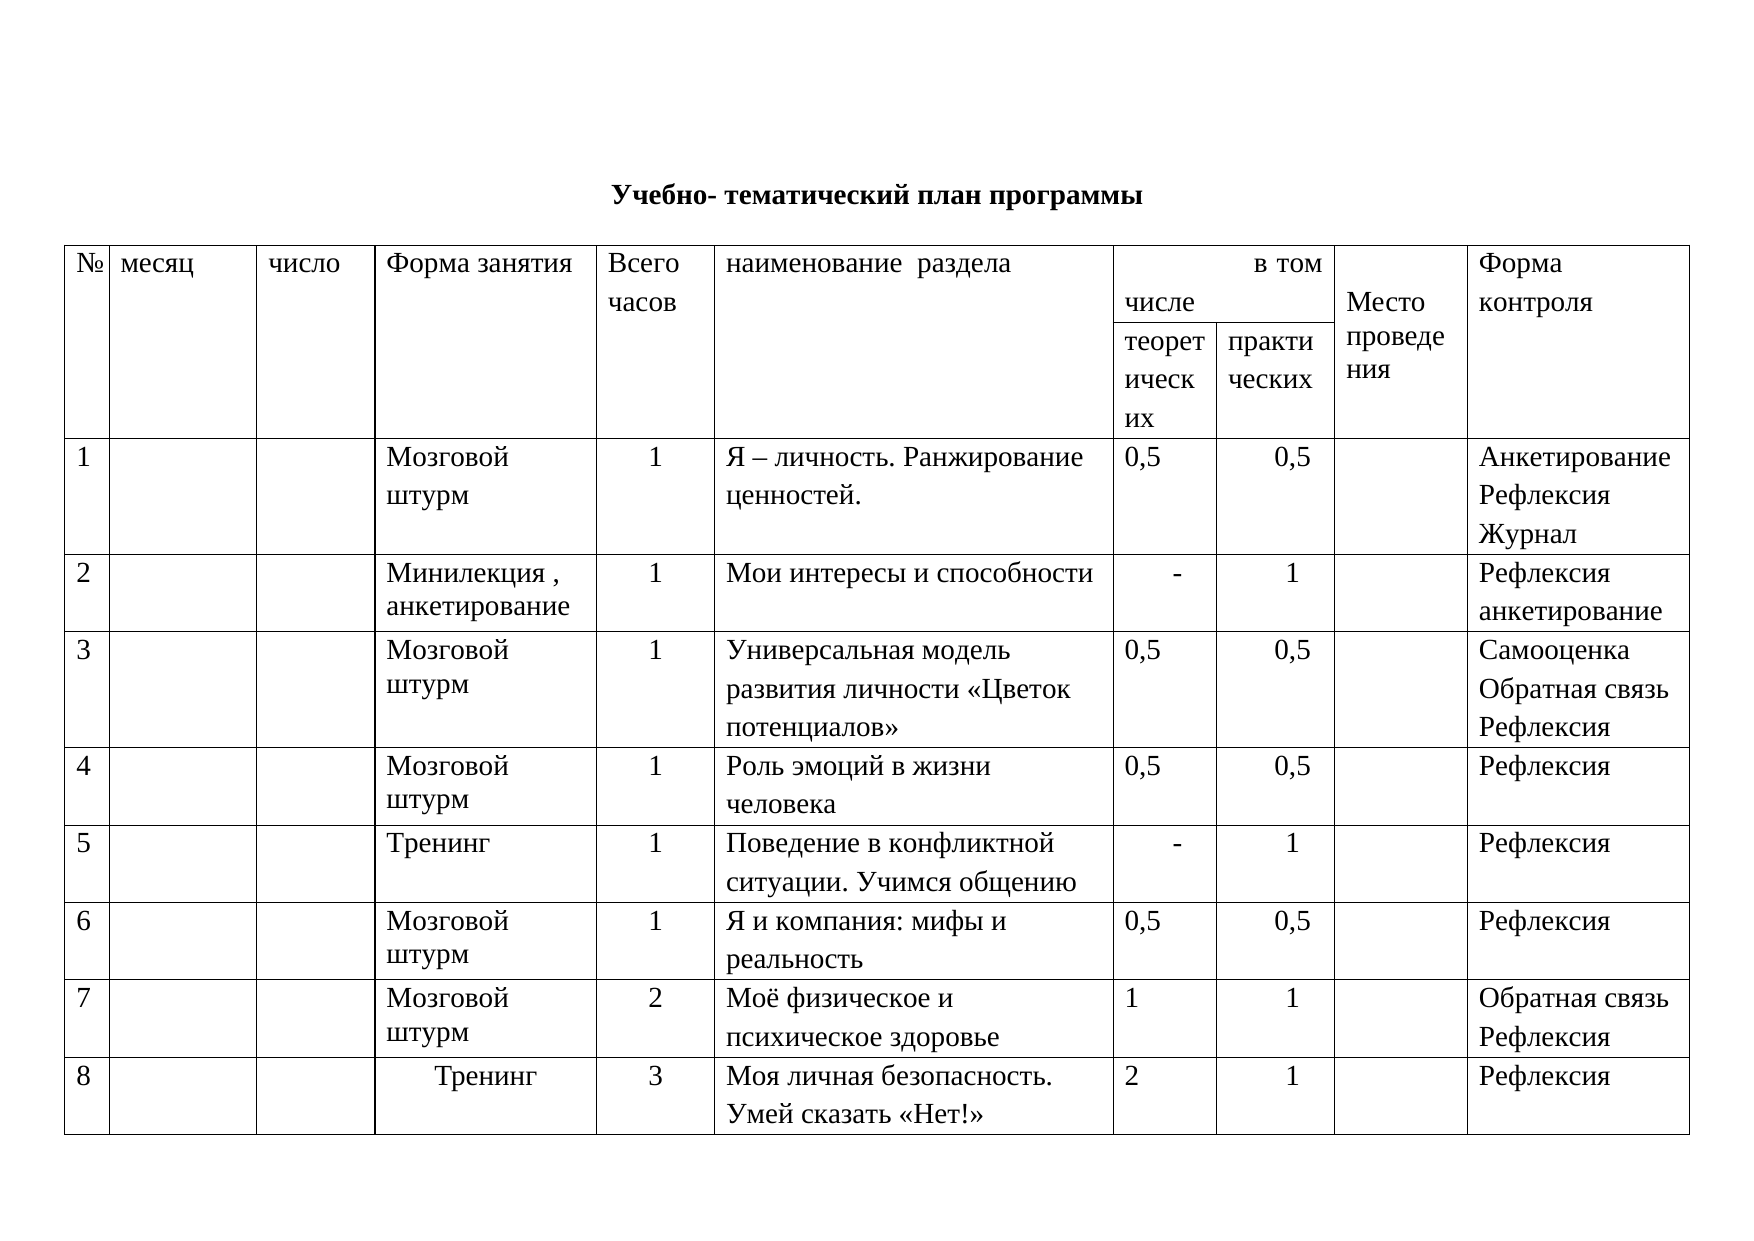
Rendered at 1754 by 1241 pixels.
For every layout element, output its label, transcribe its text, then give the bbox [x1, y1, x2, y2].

table_header наименование раздела [715, 246, 1113, 438]
table_cell [257, 980, 374, 1057]
table_cell Анкетирование Рефлексия Журнал [1468, 439, 1689, 554]
table_cell [110, 980, 256, 1057]
table_cell Мозговой штурм [376, 980, 596, 1057]
table_cell Тренинг [376, 1058, 596, 1134]
table_cell Я и компания: мифы и реальность [715, 903, 1113, 979]
table_cell [110, 555, 256, 631]
table_header в том числе [1114, 246, 1334, 322]
table_cell 6 [65, 903, 109, 979]
table_cell [110, 903, 256, 979]
table_cell [110, 1058, 256, 1134]
table_cell 3 [597, 1058, 714, 1134]
table_cell [257, 439, 374, 554]
table_cell [1335, 439, 1467, 554]
table_cell 1 [597, 555, 714, 631]
table_cell 5 [65, 826, 109, 902]
table_cell Мозговой штурм [376, 748, 596, 824]
table_cell Мозговой штурм [376, 632, 596, 747]
table_header Форма контроля [1468, 246, 1689, 438]
table_cell 0,5 [1217, 903, 1334, 979]
table_cell [110, 826, 256, 902]
table_cell - [1114, 555, 1216, 631]
table_header месяц [110, 246, 256, 438]
table_cell [257, 748, 374, 824]
table_cell [257, 555, 374, 631]
table_cell 3 [65, 632, 109, 747]
table_header Место проведения [1335, 246, 1467, 438]
table_cell [1335, 1058, 1467, 1134]
table_cell Мозговой штурм [376, 439, 596, 554]
table_cell 0,5 [1114, 439, 1216, 554]
table_cell [1335, 632, 1467, 747]
table_cell 0,5 [1217, 632, 1334, 747]
table_cell Рефлексия [1468, 748, 1689, 824]
table_cell практических [1217, 323, 1334, 438]
table_cell Мои интересы и способности [715, 555, 1113, 631]
table_cell Мозговой штурм [376, 903, 596, 979]
table_cell Моё физическое и психическое здоровье [715, 980, 1113, 1057]
text Учебно- тематический план программы [118, 177, 1636, 211]
table_cell 7 [65, 980, 109, 1057]
table_cell [257, 632, 374, 747]
table_cell Обратная связь Рефлексия [1468, 980, 1689, 1057]
table_cell 0,5 [1217, 748, 1334, 824]
table_cell [1335, 748, 1467, 824]
table_cell [257, 903, 374, 979]
table_cell 1 [597, 439, 714, 554]
table_cell [1335, 555, 1467, 631]
table_cell Я – личность. Ранжирование ценностей. [715, 439, 1113, 554]
table_cell 0,5 [1217, 439, 1334, 554]
table_cell 0,5 [1114, 903, 1216, 979]
table_cell Минилекция , анкетирование [376, 555, 596, 631]
table_cell Тренинг [376, 826, 596, 902]
table_cell Поведение в конфликтной ситуации. Учимся общению [715, 826, 1113, 902]
table_cell 1 [65, 439, 109, 554]
table_cell 0,5 [1114, 748, 1216, 824]
table_cell Рефлексия [1468, 826, 1689, 902]
table_cell 1 [1217, 980, 1334, 1057]
table_cell 1 [1217, 826, 1334, 902]
table_cell [110, 439, 256, 554]
table_cell Роль эмоций в жизни человека [715, 748, 1113, 824]
table_header № [65, 246, 109, 438]
table_cell 8 [65, 1058, 109, 1134]
table_cell Универсальная модель развития личности «Цветок потенциалов» [715, 632, 1113, 747]
table_header Форма занятия [376, 246, 596, 438]
table_header Всего часов [597, 246, 714, 438]
table_cell [257, 826, 374, 902]
table_cell Самооценка Обратная связь Рефлексия [1468, 632, 1689, 747]
table_cell [1335, 903, 1467, 979]
table_cell [1335, 826, 1467, 902]
table_cell 1 [597, 748, 714, 824]
table_cell Рефлексия [1468, 903, 1689, 979]
table_cell 2 [1114, 1058, 1216, 1134]
table_cell 2 [597, 980, 714, 1057]
table_cell [1335, 980, 1467, 1057]
table_cell 1 [1114, 980, 1216, 1057]
table_header число [257, 246, 374, 438]
table_cell Рефлексия [1468, 1058, 1689, 1134]
table_cell 0,5 [1114, 632, 1216, 747]
table_cell 4 [65, 748, 109, 824]
table_cell 1 [1217, 1058, 1334, 1134]
table_cell Моя личная безопасность. Умей сказать «Нет!» [715, 1058, 1113, 1134]
table_cell [257, 1058, 374, 1134]
table_cell 1 [597, 632, 714, 747]
table_cell 1 [597, 903, 714, 979]
table_cell 1 [597, 826, 714, 902]
table_cell Рефлексия анкетирование [1468, 555, 1689, 631]
table_cell [110, 748, 256, 824]
table_cell теоретических [1114, 323, 1216, 438]
table_cell [110, 632, 256, 747]
table_cell - [1114, 826, 1216, 902]
table_cell 2 [65, 555, 109, 631]
table_cell 1 [1217, 555, 1334, 631]
